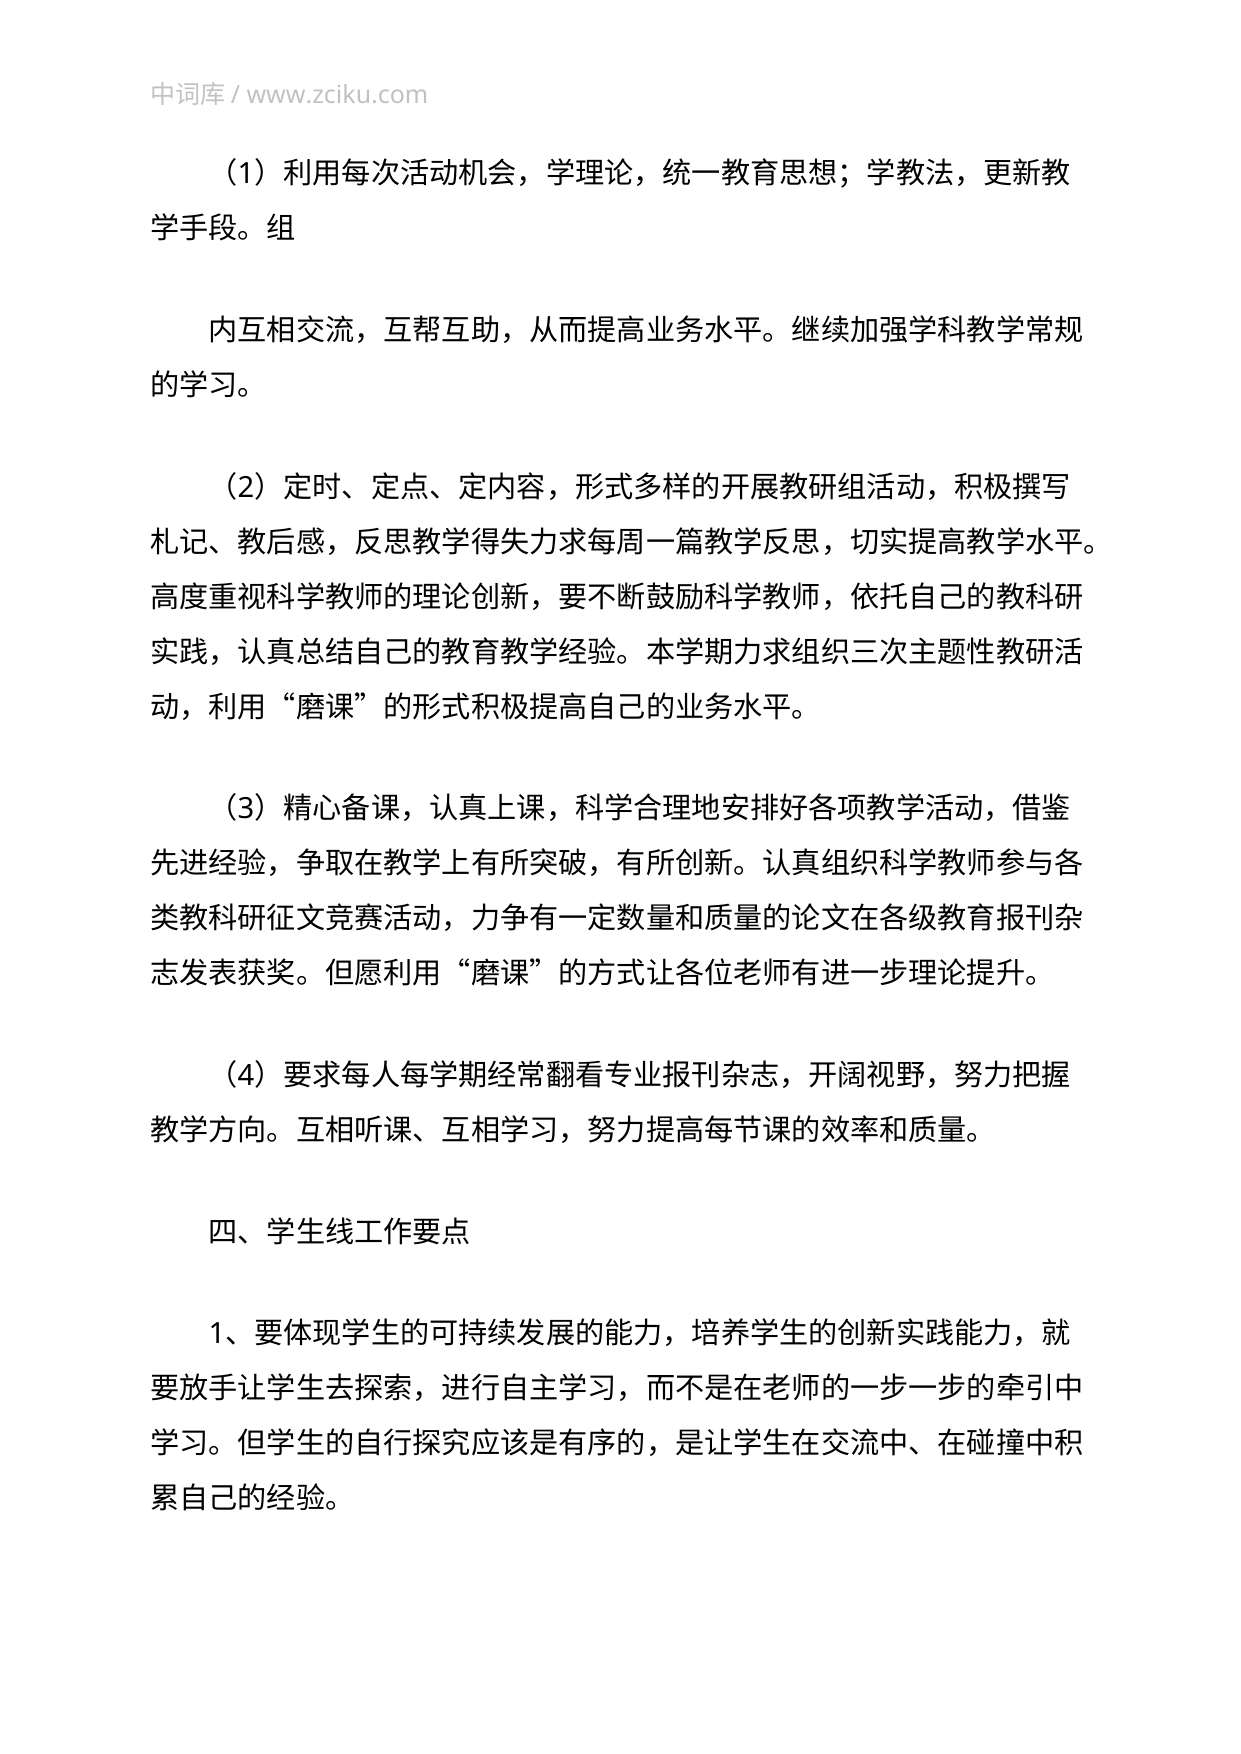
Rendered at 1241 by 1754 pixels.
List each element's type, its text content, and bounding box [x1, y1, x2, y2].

text （2）定时、定点、定内容，形式多样的开展教研组活动，积极撰写札记、教后感，反思教学得失力求每周一篇教学反思，切实提高教学水平。高度重视科学教师的理论创新，要不断鼓励科学教师，依托自己的教科研实践，认真总结自己的教育教学经验。本学期力求组织三次主题性教研活动，利用“磨课”的形式积极提高自己的业务水平。 [150, 463, 1090, 725]
text （4）要求每人每学期经常翻看专业报刊杂志，开阔视野，努力把握教学方向。互相听课、互相学习，努力提高每节课的效率和质量。 [150, 1051, 1090, 1149]
text 内互相交流，互帮互助，从而提高业务水平。继续加强学科教学常规的学习。 [150, 307, 1090, 404]
text （1）利用每次活动机会，学理论，统一教育思想；学教法，更新教学手段。组 [150, 150, 1090, 247]
text 1、要体现学生的可持续发展的能力，培养学生的创新实践能力，就要放手让学生去探索，进行自主学习，而不是在老师的一步一步的牵引中学习。但学生的自行探究应该是有序的，是让学生在交流中、在碰撞中积累自己的经验。 [150, 1310, 1090, 1517]
text 四、学生线工作要点 [150, 1208, 1090, 1251]
text （3）精心备课，认真上课，科学合理地安排好各项教学活动，借鉴先进经验，争取在教学上有所突破，有所创新。认真组织科学教师参与各类教科研征文竞赛活动，力争有一定数量和质量的论文在各级教育报刊杂志发表获奖。但愿利用“磨课”的方式让各位老师有进一步理论提升。 [150, 785, 1090, 992]
